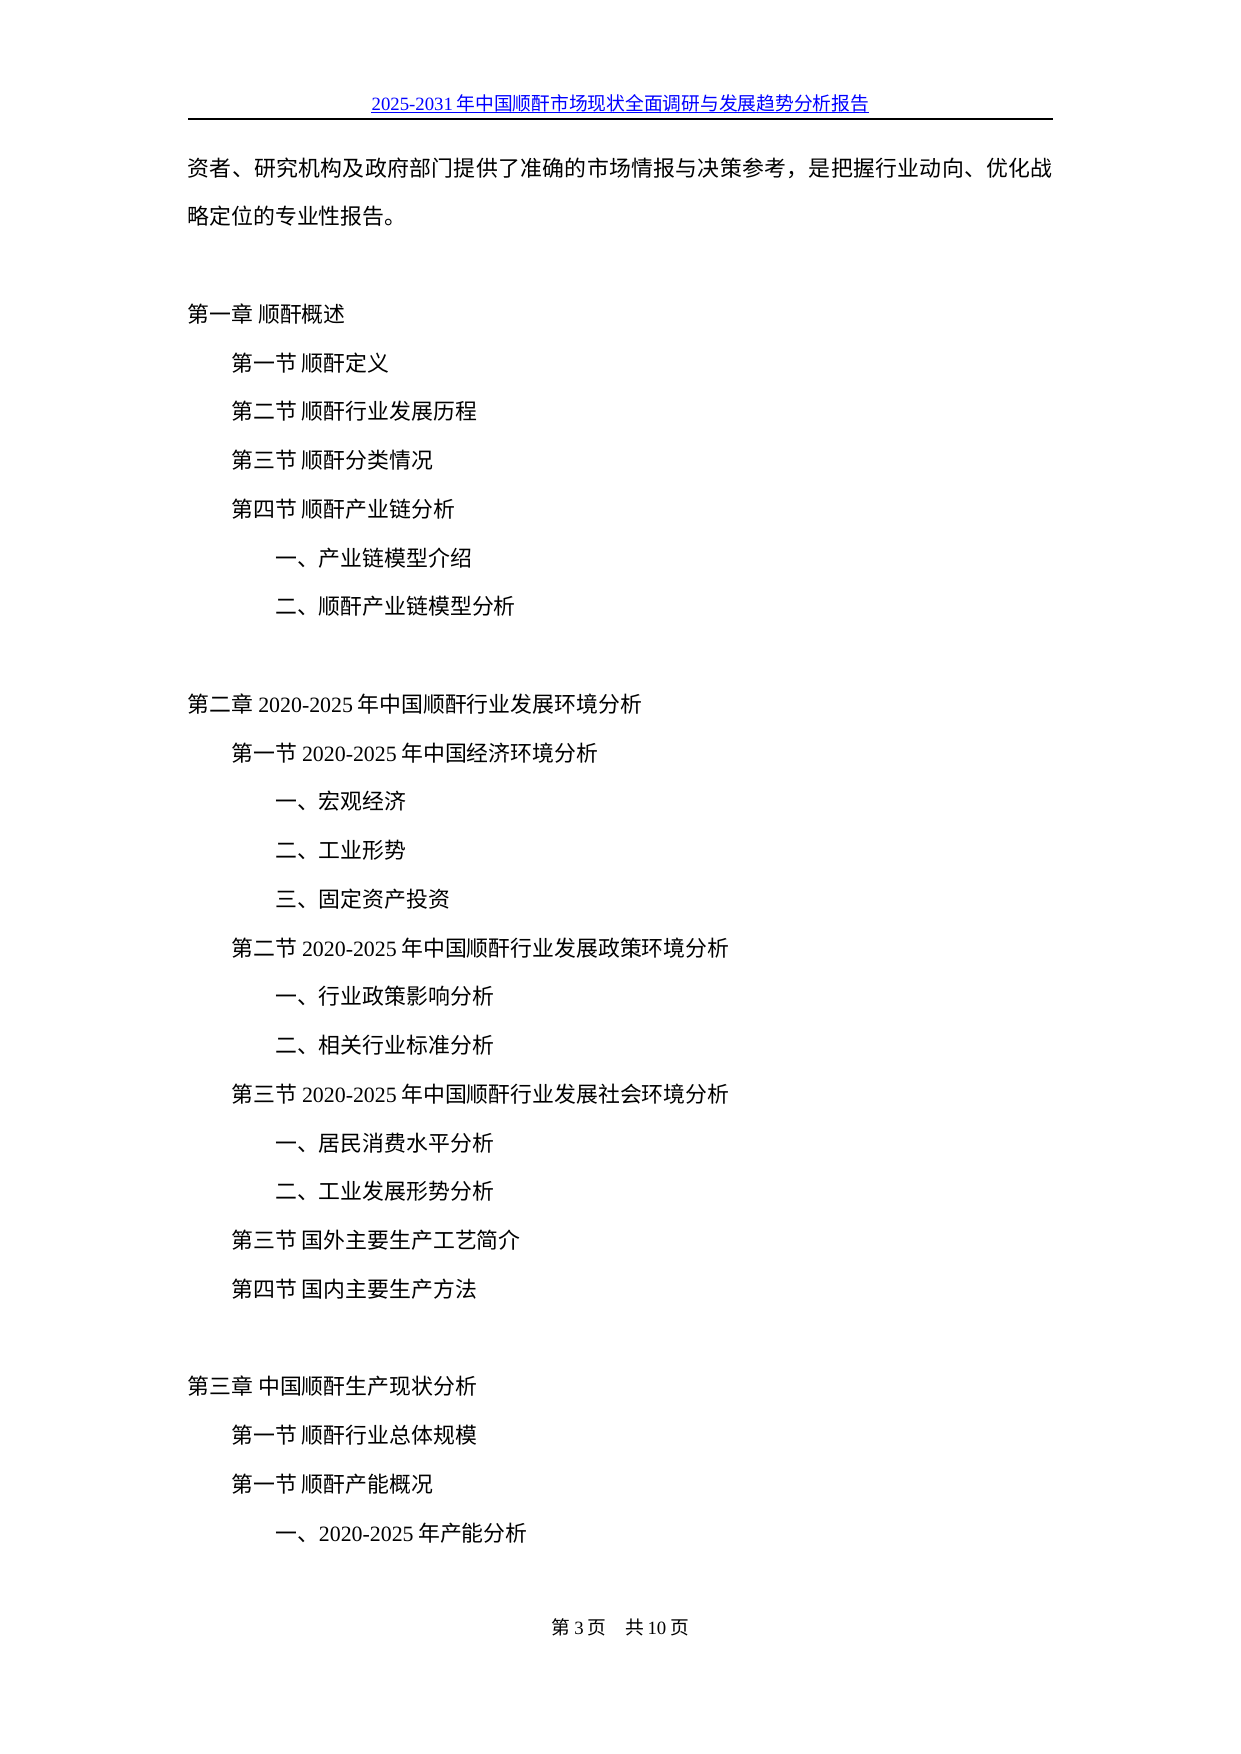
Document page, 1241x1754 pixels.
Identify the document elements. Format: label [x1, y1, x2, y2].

text [187, 150, 1053, 1548]
